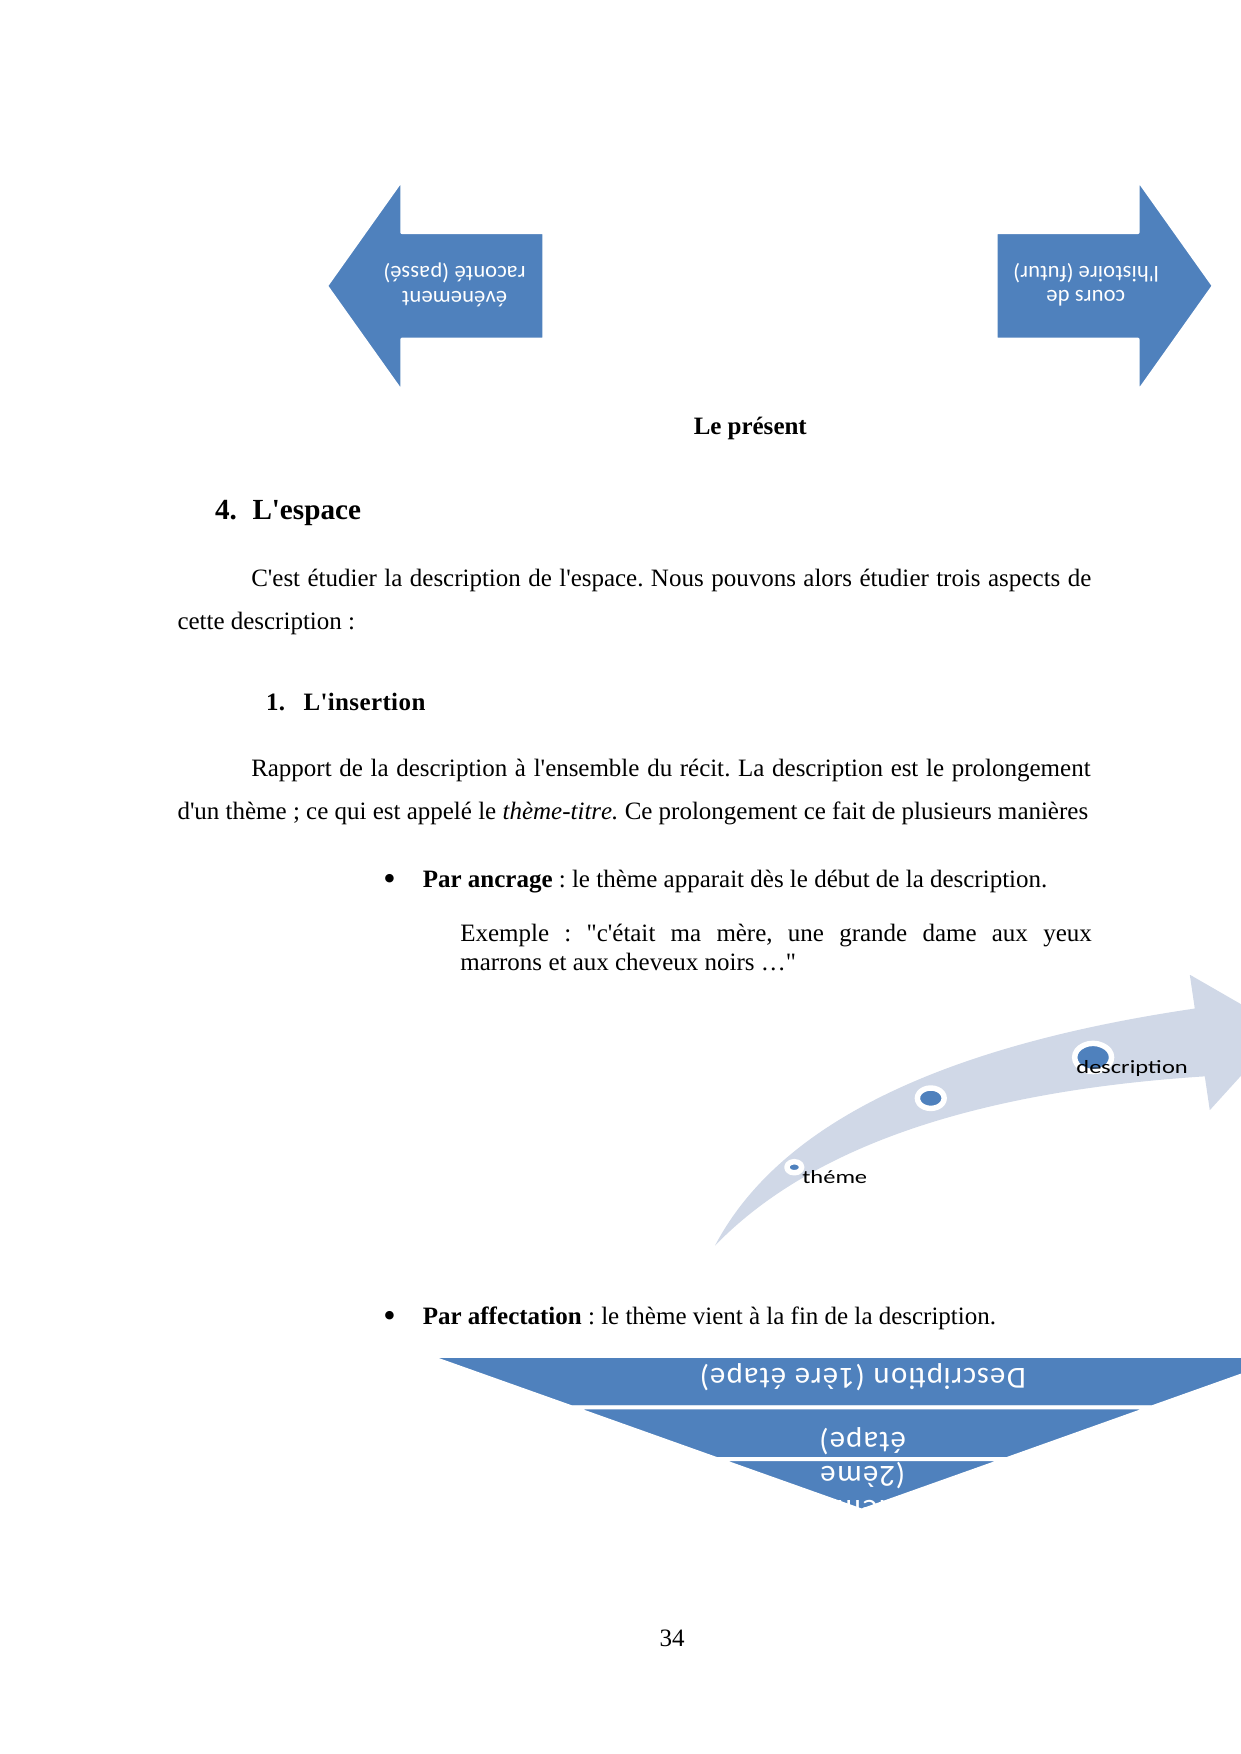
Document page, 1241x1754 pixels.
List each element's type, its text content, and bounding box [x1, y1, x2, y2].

list Par affectation : le thème vient à la fin de la description. [385, 1301, 1092, 1330]
text Le présent [177, 411, 1092, 440]
text Rapport de la description à l'ensemble du récit. La description est le prolongement d'un thème ; ce qui est appelé le thème-titre. Ce prolongement ce fait de plusieurs manières [177, 753, 1092, 825]
list Par ancrage : le thème apparait dès le début de la description. [385, 864, 1092, 893]
text Exemple : "c'était ma mère, une grande dame aux yeux marrons et aux cheveux noirs …" [460, 918, 1092, 976]
text C'est étudier la description de l'espace. Nous pouvons alors étudier trois aspects de cette description : [177, 563, 1092, 635]
subtitle L'insertion [266, 687, 1092, 716]
subtitle L'espace [215, 492, 1092, 526]
